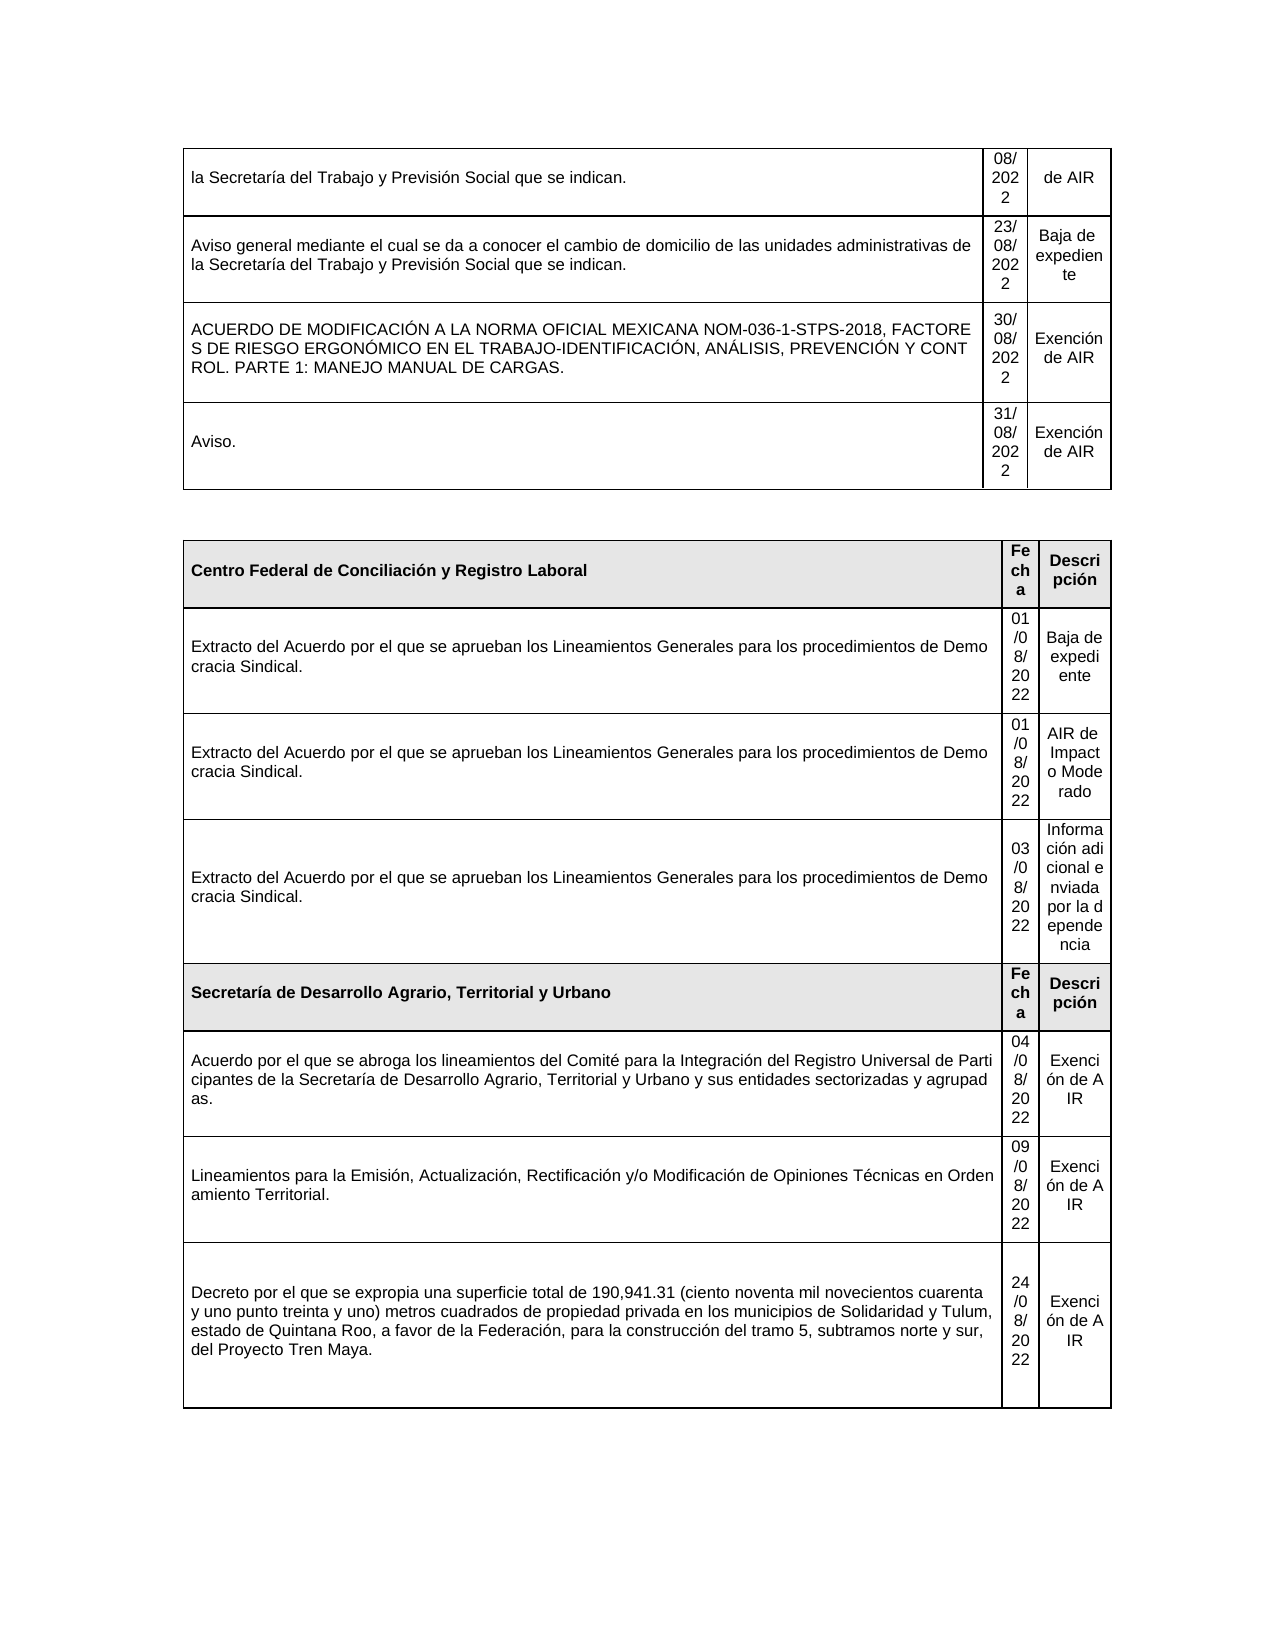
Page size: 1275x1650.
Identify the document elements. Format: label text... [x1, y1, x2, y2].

table_cell Baja de expediente [1028, 217, 1110, 302]
table_cell Exención de AIR [1028, 149, 1110, 215]
table_cell Descripción [1040, 964, 1110, 1030]
table_cell 09/08/2022 [1003, 1137, 1038, 1241]
table_cell Extracto del Acuerdo por el que se aprueban los Lineamientos Generales para los procedimientos de Democracia Sindical. [184, 820, 1001, 962]
table_cell Extracto del Acuerdo por el que se aprueban los Lineamientos Generales para los procedimientos de Democracia Sindical. [184, 609, 1001, 713]
table_header Descripción [1040, 541, 1110, 607]
table_cell Secretaría de Desarrollo Agrario, Territorial y Urbano [184, 964, 1001, 1030]
table_cell 01/08/2022 [1003, 714, 1038, 818]
table_cell Exención de AIR [1028, 403, 1110, 488]
table_cell 24/08/2022 [1003, 1243, 1038, 1407]
table_header Fecha [1003, 541, 1038, 607]
table_cell Acuerdo por el que se abroga los lineamientos del Comité para la Integración del Registro Universal de Participantes de la Secretaría de Desarrollo Agrario, Territorial y Urbano y sus entidades sectorizadas y agrupadas. [184, 1032, 1001, 1136]
table_cell Exención de AIR [1028, 303, 1110, 402]
table_header Centro Federal de Conciliación y Registro Laboral [184, 541, 1001, 607]
table_cell Fecha [1003, 964, 1038, 1030]
table_cell Exención de AIR [1040, 1032, 1110, 1136]
table_cell 31/08/2022 [984, 403, 1027, 488]
table_cell Exención de AIR [1040, 1243, 1110, 1407]
table_cell 22/08/2022 [984, 149, 1027, 215]
table_cell Información adicional enviada por la dependencia [1040, 820, 1110, 962]
table_cell Lineamientos para la Emisión, Actualización, Rectificación y/o Modificación de Opiniones Técnicas en Ordenamiento Territorial. [184, 1137, 1001, 1241]
table_cell AIR de Impacto Moderado [1040, 714, 1110, 818]
table_cell 03/08/2022 [1003, 820, 1038, 962]
table_cell 01/08/2022 [1003, 609, 1038, 713]
table_cell Extracto del Acuerdo por el que se aprueban los Lineamientos Generales para los procedimientos de Democracia Sindical. [184, 714, 1001, 818]
table_cell 23/08/2022 [984, 217, 1027, 302]
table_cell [184, 149, 982, 215]
table_cell 04/08/2022 [1003, 1032, 1038, 1136]
table_cell Aviso. [184, 403, 982, 488]
table_cell 30/08/2022 [984, 303, 1027, 402]
table_cell ACUERDO DE MODIFICACIÓN A LA NORMA OFICIAL MEXICANA NOM-036-1-STPS-2018, FACTORES DE RIESGO ERGONÓMICO EN EL TRABAJO-IDENTIFICACIÓN, ANÁLISIS, PREVENCIÓN Y CONTROL. PARTE 1: MANEJO MANUAL DE CARGAS. [184, 303, 982, 402]
table_cell Exención de AIR [1040, 1137, 1110, 1241]
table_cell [184, 1243, 1001, 1407]
table_cell Baja de expediente [1040, 609, 1110, 713]
